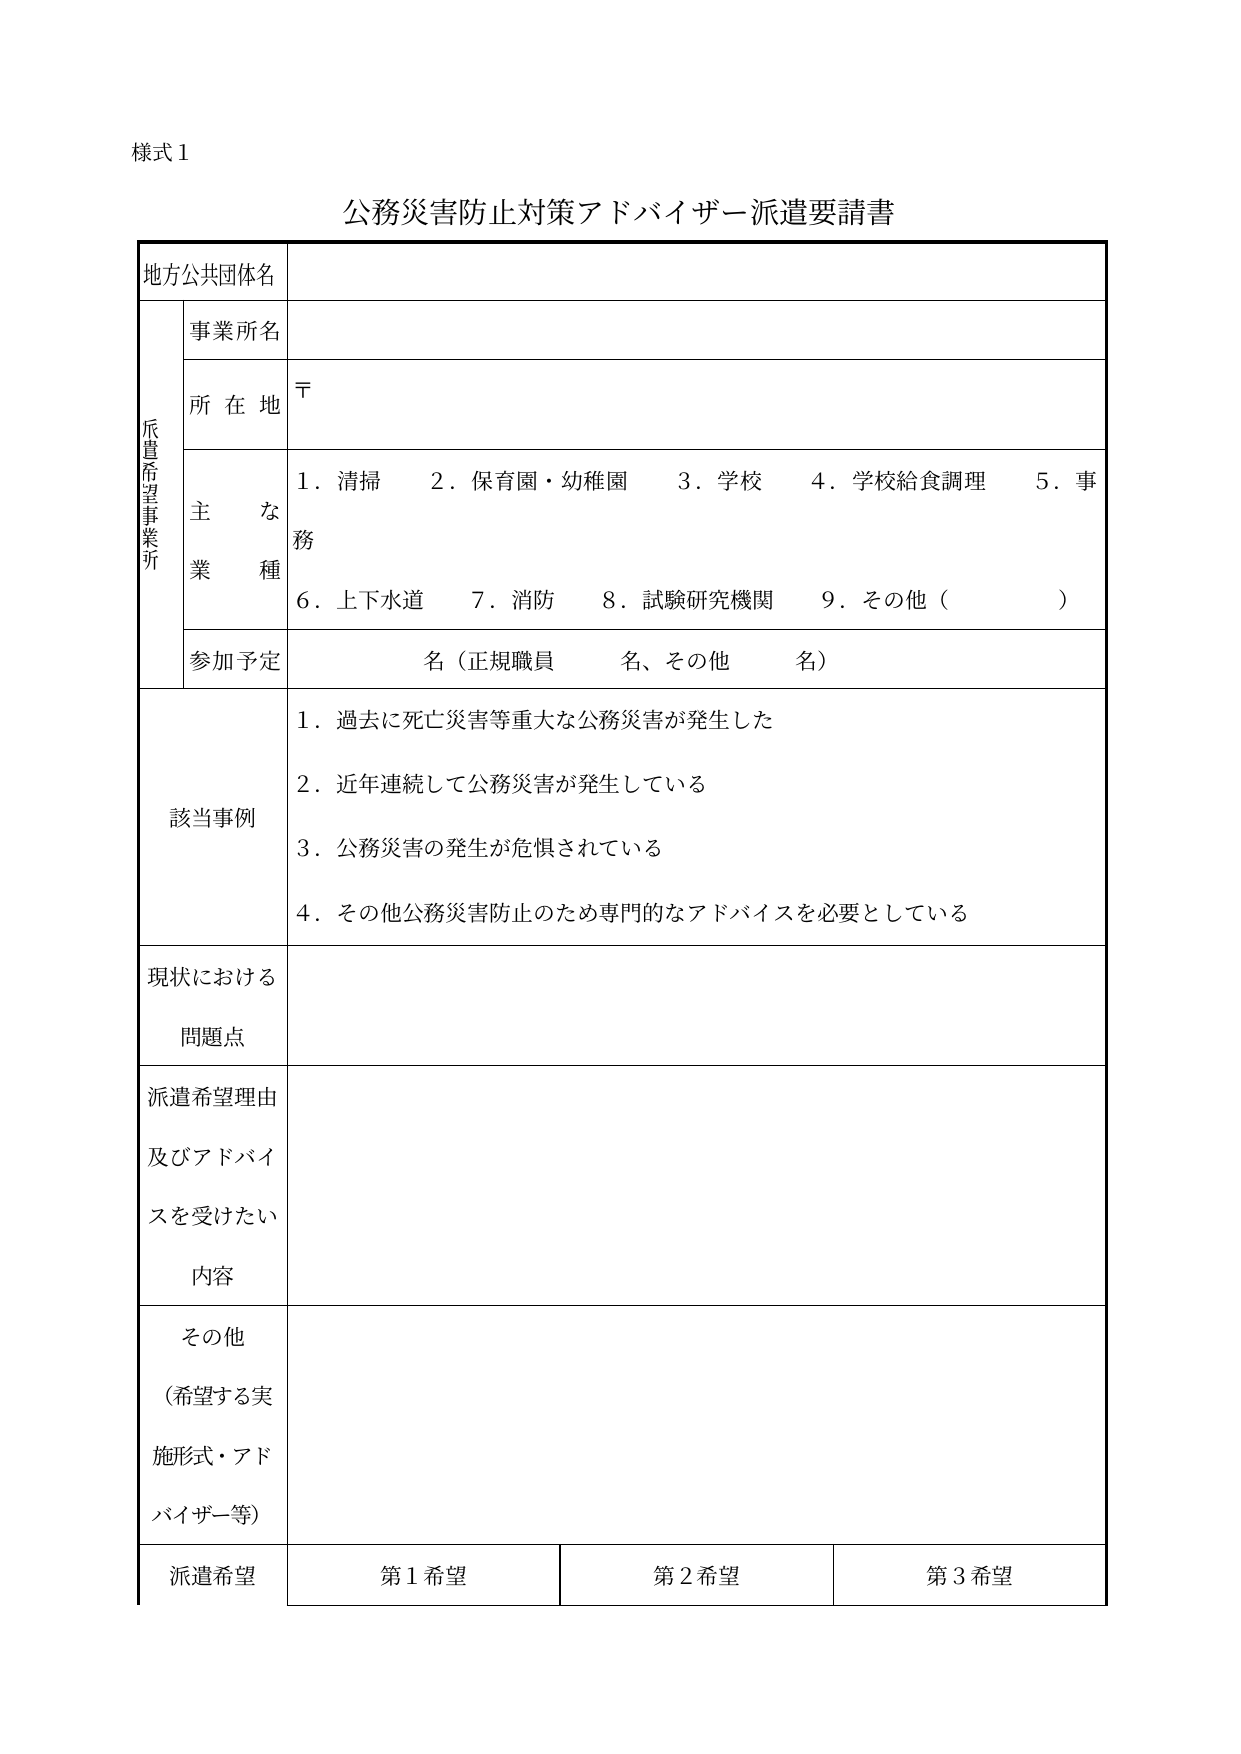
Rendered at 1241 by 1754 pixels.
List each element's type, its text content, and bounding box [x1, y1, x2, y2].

table_cell １．過去に死亡災害等重大な公務災害が発生した ２．近年連続して公務災害が発生している ３．公務災害の発生が危惧されている ４．その他公務災害防止のため専門的なアドバイスを必要としている [288, 689, 1105, 945]
table_cell 主な 業種 [184, 450, 287, 629]
table_cell 事業所名 [184, 301, 287, 358]
table_cell 第２希望 [561, 1545, 833, 1604]
table_header [288, 244, 1105, 299]
table_header 地方公共団体名 [140, 244, 287, 299]
table_cell 〒 [288, 360, 1105, 449]
table_cell 派遣希望事業所 [140, 301, 183, 688]
table_cell １．清掃 ２．保育園・幼稚園 ３．学校 ４．学校給食調理 ５．事務 ６．上下水道 ７．消防 ８．試験研究機関 ９．その他（ ） [288, 450, 1105, 629]
table_cell [288, 1066, 1105, 1304]
table_cell 所在地 [184, 360, 287, 449]
table_cell その他 （希望する実施形式・アドバイザー等） [140, 1306, 287, 1544]
text 公務災害防止対策アドバイザー派遣要請書 [131, 181, 1106, 240]
table_cell [288, 301, 1105, 358]
text 様式１ [131, 121, 1106, 181]
table_cell 派遣希望 年月日 及び時間 [140, 1545, 287, 1604]
table_cell 第３希望 [834, 1545, 1105, 1604]
table_cell 参加予定職員数 [184, 630, 287, 688]
table_cell 第１希望 [288, 1545, 559, 1604]
table_cell [288, 1306, 1105, 1544]
table_cell 現状における 問題点 [140, 946, 287, 1065]
table_cell 該当事例 [140, 689, 287, 945]
table_cell 名（正規職員 名、その他 名） [288, 630, 1105, 688]
table_cell [288, 946, 1105, 1065]
table_cell 派遣希望理由及びアドバイスを受けたい内容 [140, 1066, 287, 1304]
